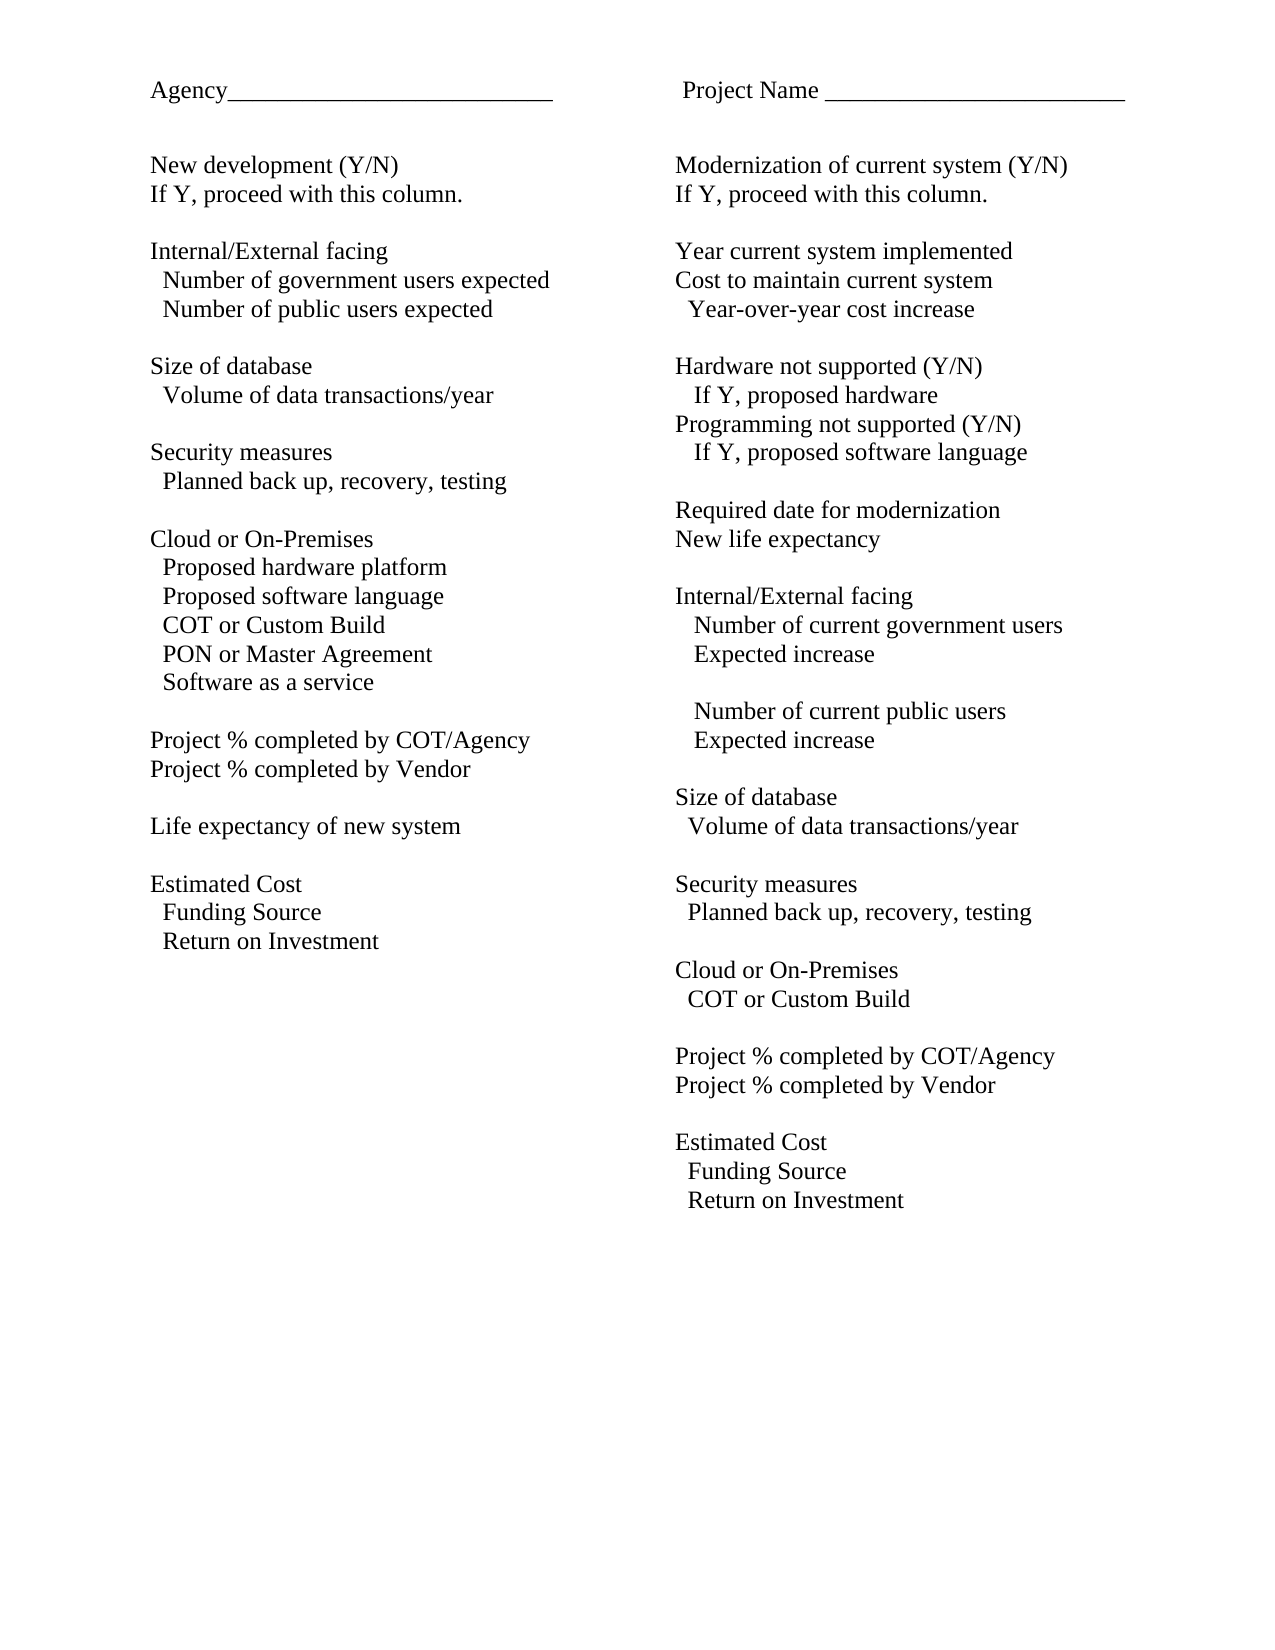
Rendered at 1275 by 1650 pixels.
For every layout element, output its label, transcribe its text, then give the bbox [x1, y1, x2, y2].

text PON or Master Agreement [150, 639, 600, 667]
text Project % completed by COT/Agency [150, 725, 600, 754]
text Cost to maintain current system [675, 265, 1125, 294]
text Year current system implemented [675, 236, 1125, 265]
text Number of government users expected [150, 265, 600, 294]
text Funding Source [675, 1156, 1125, 1185]
text New life expectancy [675, 524, 1125, 552]
text Modernization of current system (Y/N) [675, 150, 1125, 179]
text Internal/External facing [675, 581, 1125, 610]
text Hardware not supported (Y/N) [675, 351, 1125, 380]
text Cloud or On-Premises [150, 524, 600, 552]
text If Y, proposed hardware [675, 380, 1125, 409]
text Number of current public users [675, 696, 1125, 725]
text Proposed hardware platform [150, 552, 600, 581]
text Required date for modernization [675, 495, 1125, 524]
text Size of database [150, 351, 600, 380]
text Project % completed by Vendor [150, 754, 600, 782]
text Volume of data transactions/year [150, 380, 600, 409]
text Programming not supported (Y/N) [675, 409, 1125, 437]
text Planned back up, recovery, testing [675, 897, 1125, 926]
text Internal/External facing [150, 236, 600, 265]
text If Y, proceed with this column. [675, 179, 1125, 207]
text Number of public users expected [150, 294, 600, 322]
text Year-over-year cost increase [675, 294, 1125, 322]
text Size of database [675, 782, 1125, 811]
text Project % completed by Vendor [675, 1070, 1125, 1099]
text Estimated Cost [150, 869, 600, 897]
text Number of current government users [675, 610, 1125, 639]
text Expected increase [675, 725, 1125, 754]
text Funding Source [150, 897, 600, 926]
text Volume of data transactions/year [675, 811, 1125, 840]
text Planned back up, recovery, testing [150, 466, 600, 495]
text Security measures [150, 437, 600, 466]
text Proposed software language [150, 581, 600, 610]
text Cloud or On-Premises [675, 955, 1125, 984]
text Estimated Cost [675, 1127, 1125, 1156]
text Return on Investment [675, 1185, 1125, 1214]
text Return on Investment [150, 926, 600, 955]
text Software as a service [150, 667, 600, 696]
text If Y, proceed with this column. [150, 179, 600, 207]
text If Y, proposed software language [675, 437, 1125, 466]
text COT or Custom Build [150, 610, 600, 639]
text Project % completed by COT/Agency [675, 1041, 1125, 1070]
text Life expectancy of new system [150, 811, 600, 840]
text Security measures [675, 869, 1125, 897]
text COT or Custom Build [675, 984, 1125, 1012]
text Expected increase [675, 639, 1125, 667]
text New development (Y/N) [150, 150, 600, 179]
